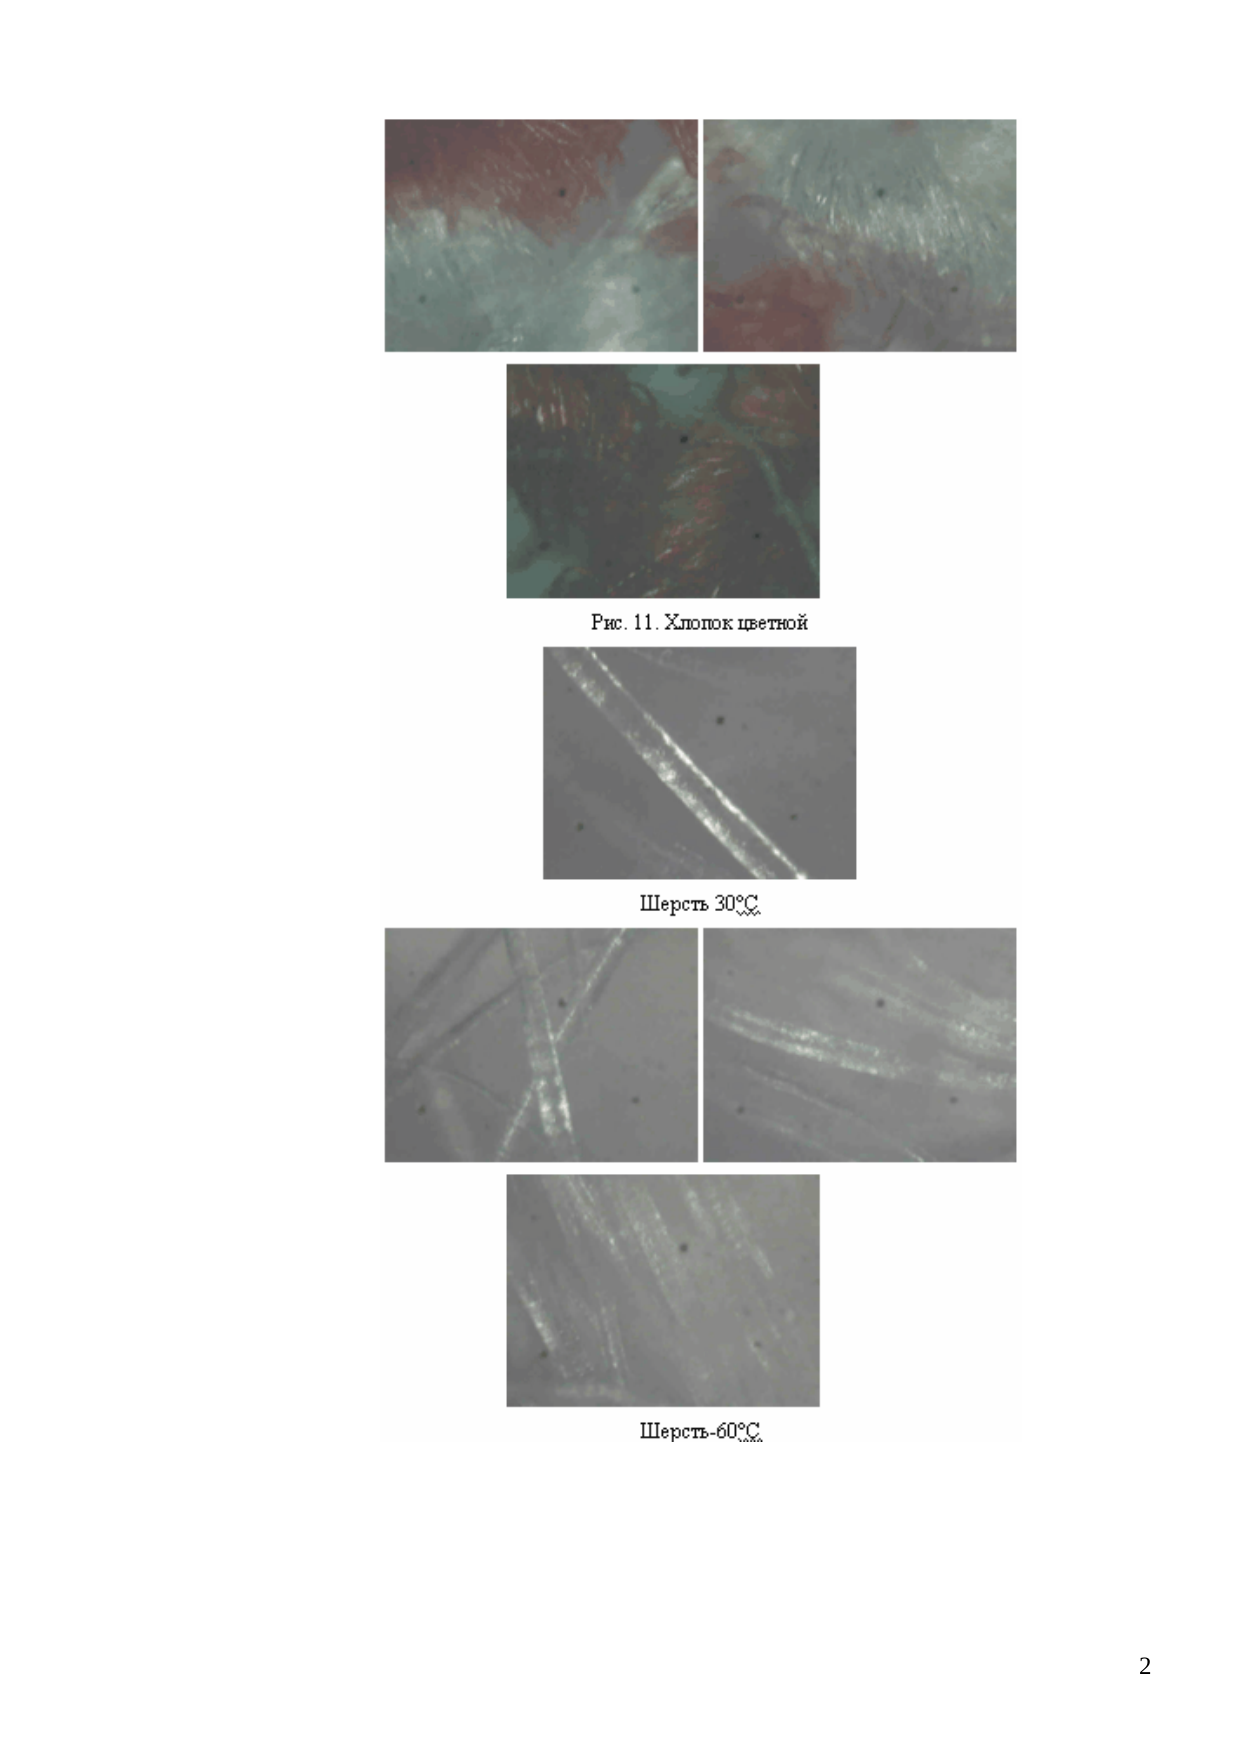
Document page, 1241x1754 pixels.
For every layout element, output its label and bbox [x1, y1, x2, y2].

picture [380, 118, 1022, 1442]
